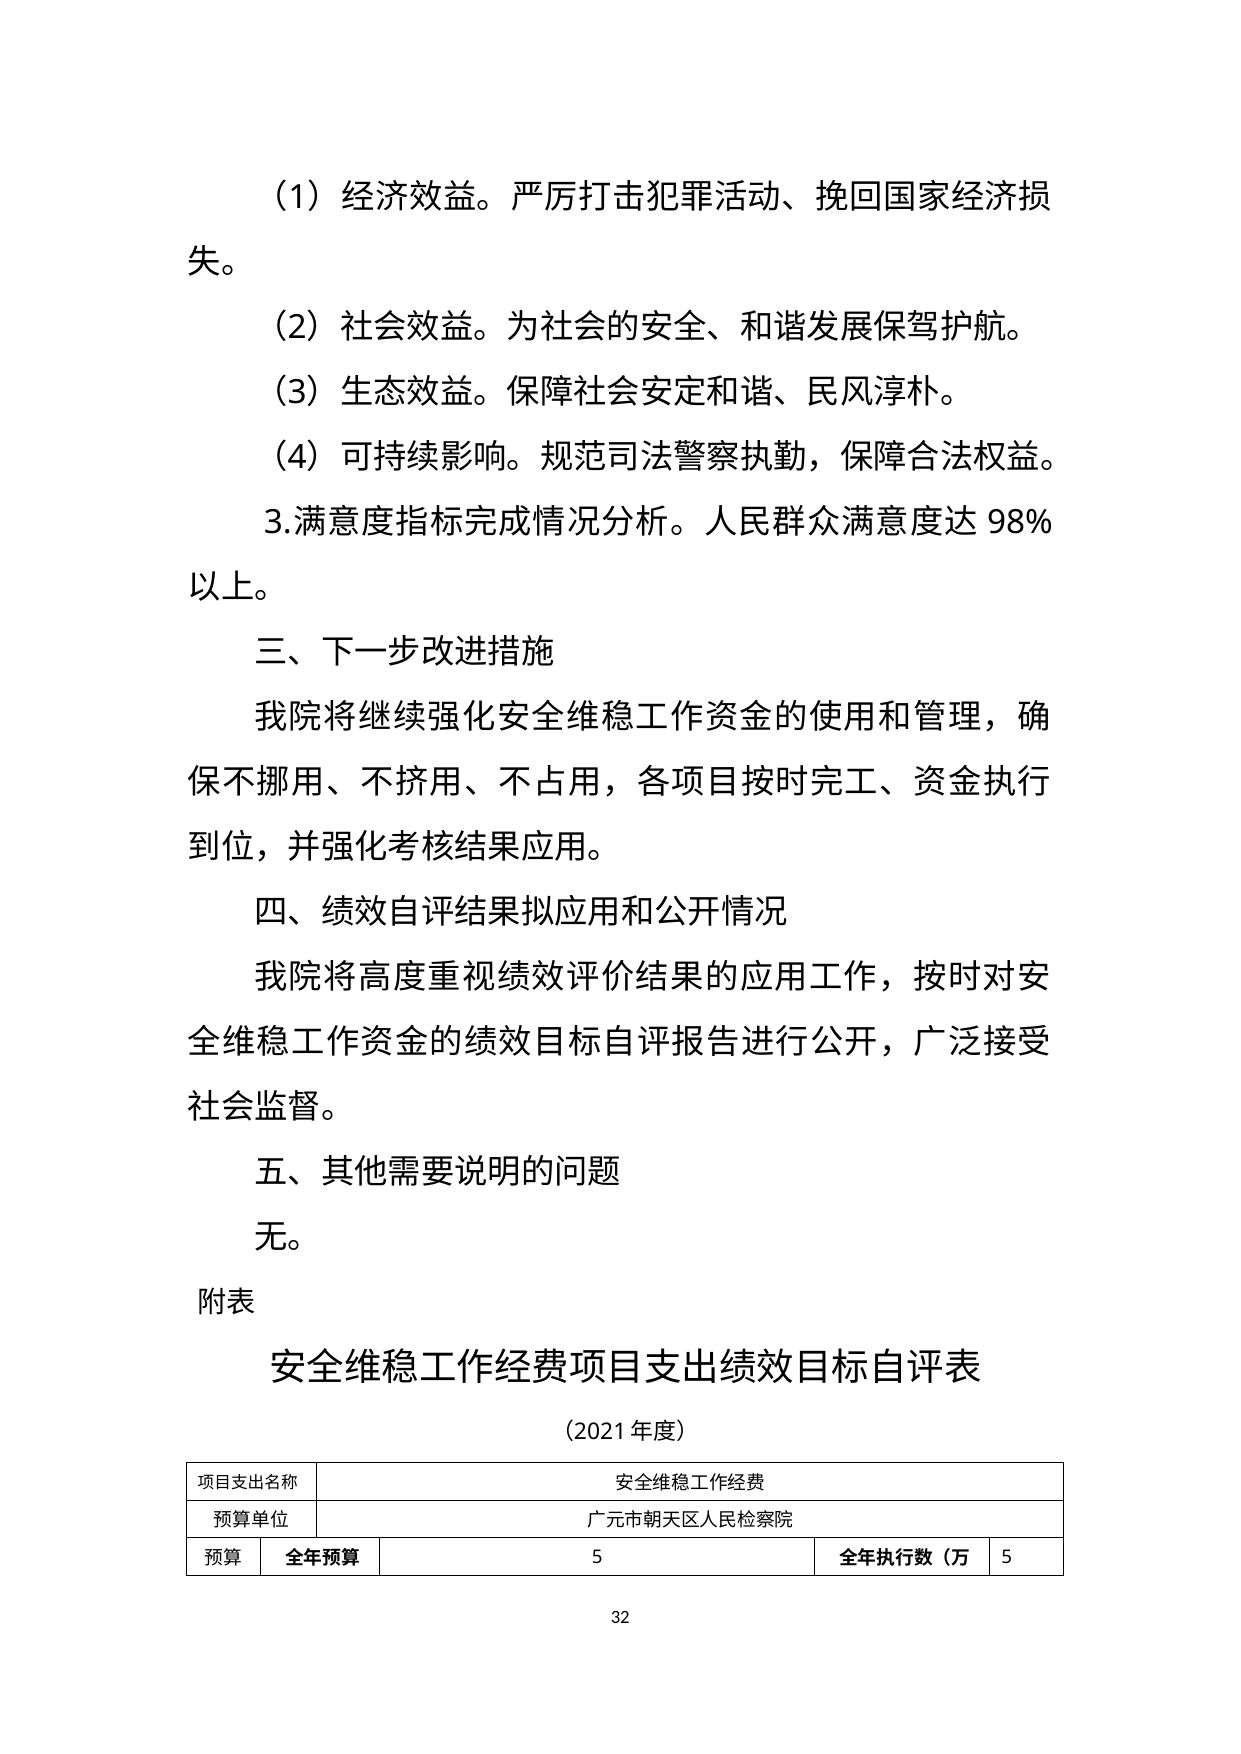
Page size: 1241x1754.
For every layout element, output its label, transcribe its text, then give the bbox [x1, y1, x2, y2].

text （4）可持续影响。规范司法警察执勤，保障合法权益。 [187, 422, 1053, 487]
text 3.满意度指标完成情况分析。人民群众满意度达98%以上。 [187, 487, 1053, 617]
text （1）经济效益。严厉打击犯罪活动、挽回国家经济损失。 [187, 162, 1053, 292]
table_cell 5 [990, 1538, 1063, 1574]
text （3）生态效益。保障社会安定和谐、民风淳朴。 [187, 357, 1053, 422]
table_header 附表 [186, 1267, 1064, 1332]
text 无。 [187, 1202, 1053, 1267]
table_cell 安全维稳工作经费项目支出绩效目标自评表 [186, 1332, 1064, 1397]
text 我院将继续强化安全维稳工作资金的使用和管理，确保不挪用、不挤用、不占用，各项目按时完工、资金执行到位，并强化考核结果应用。 [187, 682, 1053, 877]
table_cell 预算执行情况 [187, 1538, 260, 1574]
table_cell 预算单位 [187, 1501, 316, 1537]
text 我院将高度重视绩效评价结果的应用工作，按时对安全维稳工作资金的绩效目标自评报告进行公开，广泛接受社会监督。 [187, 942, 1053, 1137]
table_cell 5 [380, 1538, 814, 1574]
table_cell 全年预算数（万元） [261, 1538, 379, 1574]
text 三、下一步改进措施 [187, 617, 1053, 682]
table_cell 广元市朝天区人民检察院 [317, 1501, 1063, 1537]
text 四、绩效自评结果拟应用和公开情况 [187, 877, 1053, 942]
table_cell 全年执行数（万元） [815, 1538, 989, 1574]
table_cell （2021年度） [186, 1397, 1064, 1462]
table_cell 安全维稳工作经费 [317, 1463, 1063, 1499]
text （2）社会效益。为社会的安全、和谐发展保驾护航。 [187, 292, 1053, 357]
table_cell 项目支出名称 [187, 1463, 316, 1499]
text 五、其他需要说明的问题 [187, 1137, 1053, 1202]
